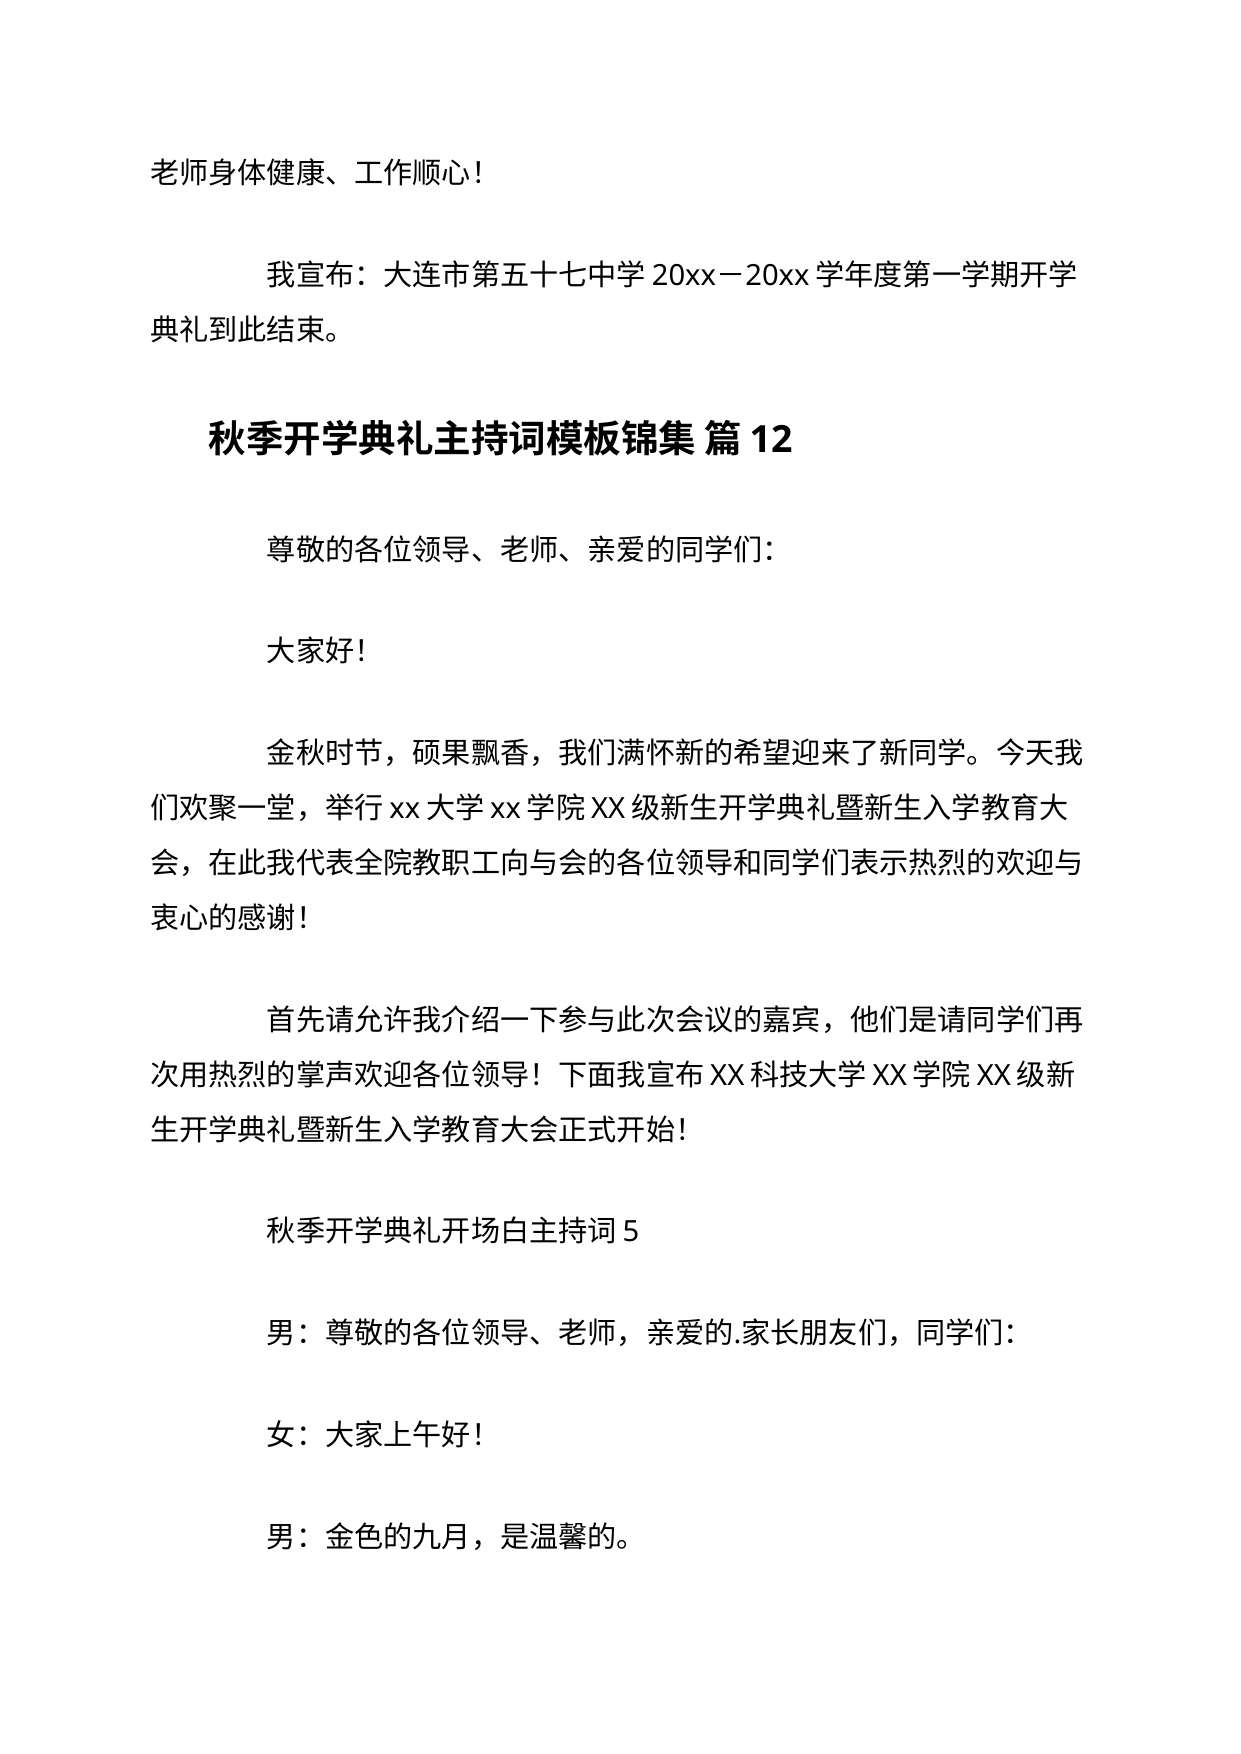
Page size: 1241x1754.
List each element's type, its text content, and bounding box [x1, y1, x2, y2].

text 女：大家上午好！ [150, 1412, 1090, 1454]
text 大家好！ [150, 628, 1090, 670]
text 我宣布：大连市第五十七中学20xx－20xx学年度第一学期开学典礼到此结束。 [150, 252, 1090, 349]
text 金秋时节，硕果飘香，我们满怀新的希望迎来了新同学。今天我们欢聚一堂，举行xx大学xx学院XX级新生开学典礼暨新生入学教育大会，在此我代表全院教职工向与会的各位领导和同学们表示热烈的欢迎与衷心的感谢！ [150, 730, 1090, 937]
text 首先请允许我介绍一下参与此次会议的嘉宾，他们是请同学们再次用热烈的掌声欢迎各位领导！下面我宣布XX科技大学XX学院XX级新生开学典礼暨新生入学教育大会正式开始！ [150, 996, 1090, 1148]
text 秋季开学典礼开场白主持词5 [150, 1208, 1090, 1250]
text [150, 150, 1090, 192]
text 秋季开学典礼主持词模板锦集 篇12 [150, 408, 1090, 463]
text 男：金色的九月，是温馨的。 [150, 1514, 1090, 1556]
text 男：尊敬的各位领导、老师，亲爱的.家长朋友们，同学们： [150, 1310, 1090, 1352]
text 尊敬的各位领导、老师、亲爱的同学们： [150, 526, 1090, 568]
